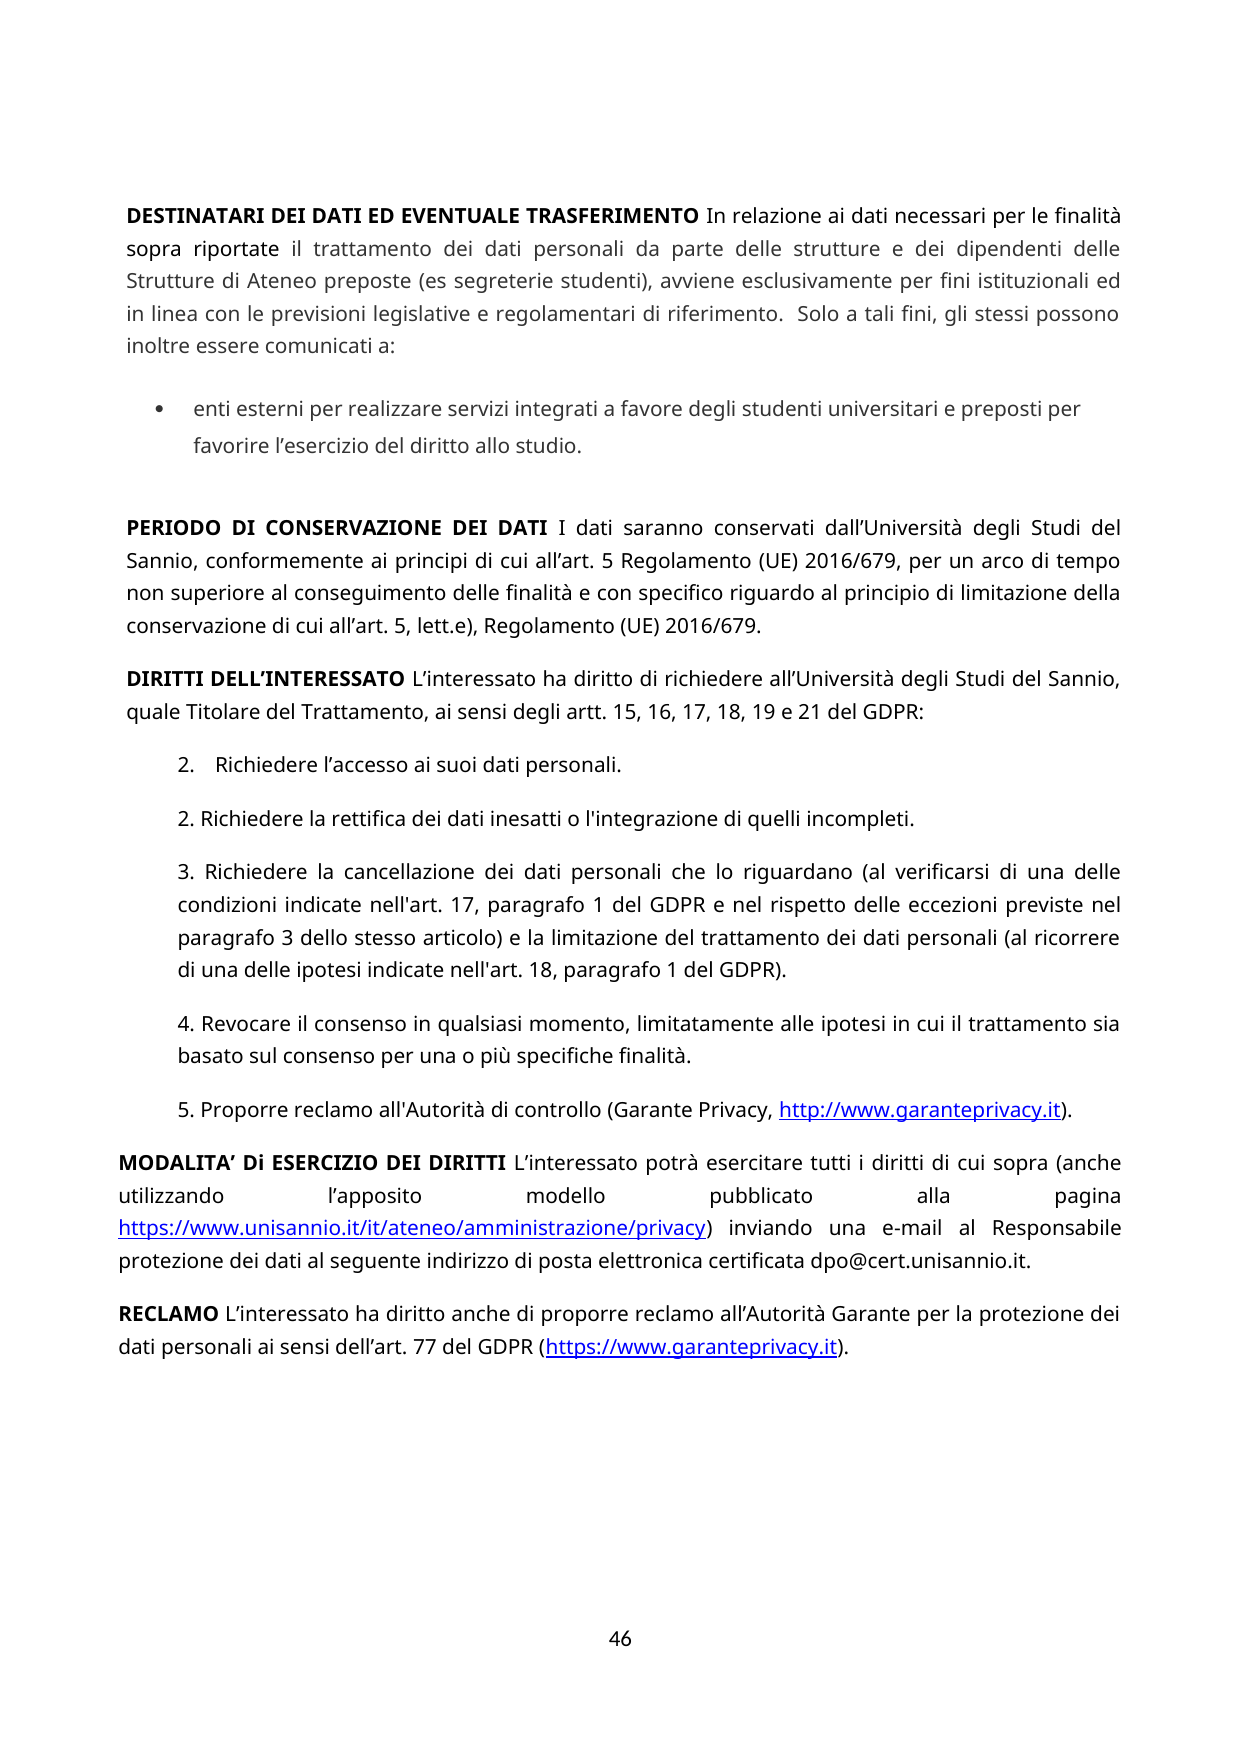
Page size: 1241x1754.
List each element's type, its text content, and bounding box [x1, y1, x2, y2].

list Richiedere l’accesso ai suoi dati personali. [177, 751, 1122, 779]
text DESTINATARI DEI DATI ED EVENTUALE TRASFERIMENTO In relazione ai dati necessari per le finalità sopra riportate il trattamento dei dati personali da parte delle strutture e dei dipendenti delle Strutture di Ateneo preposte (es segreterie studenti), avviene esclusivamente per fini istituzionali ed in linea con le previsioni legislative e regolamentari di riferimento. Solo a tali fini, gli stessi possono inoltre essere comunicati a: [126, 201, 1122, 360]
text 5. Proporre reclamo all'Autorità di controllo (Garante Privacy, http://www.garanteprivacy.it). [177, 1095, 1122, 1123]
text 3. Richiedere la cancellazione dei dati personali che lo riguardano (al verificarsi di una delle condizioni indicate nell'art. 17, paragrafo 1 del GDPR e nel rispetto delle eccezioni previste nel paragrafo 3 dello stesso articolo) e la limitazione del trattamento dei dati personali (al ricorrere di una delle ipotesi indicate nell'art. 18, paragrafo 1 del GDPR). [177, 857, 1122, 984]
list enti esterni per realizzare servizi integrati a favore degli studenti universitari e preposti per favorire l’esercizio del diritto allo studio. [156, 385, 1122, 460]
text MODALITA’ Di ESERCIZIO DEI DIRITTI L’interessato potrà esercitare tutti i diritti di cui sopra (anche utilizzando l’apposito modello pubblicato alla pagina https://www.unisannio.it/it/ateneo/amministrazione/privacy) inviando una e-mail al Responsabile protezione dei dati al seguente indirizzo di posta elettronica certificata dpo@cert.unisannio.it. [118, 1148, 1122, 1274]
text RECLAMO L’interessato ha diritto anche di proporre reclamo all’Autorità Garante per la protezione dei dati personali ai sensi dell’art. 77 del GDPR (https://www.garanteprivacy.it). [118, 1299, 1122, 1361]
text PERIODO DI CONSERVAZIONE DEI DATI I dati saranno conservati dall’Università degli Studi del Sannio, conformemente ai principi di cui all’art. 5 Regolamento (UE) 2016/679, per un arco di tempo non superiore al conseguimento delle finalità e con specifico riguardo al principio di limitazione della conservazione di cui all’art. 5, lett.e), Regolamento (UE) 2016/679. [126, 513, 1122, 639]
text 2. Richiedere la rettifica dei dati inesatti o l'integrazione di quelli incompleti. [177, 804, 1122, 832]
text DIRITTI DELL’INTERESSATO L’interessato ha diritto di richiedere all’Università degli Studi del Sannio, quale Titolare del Trattamento, ai sensi degli artt. 15, 16, 17, 18, 19 e 21 del GDPR: [126, 664, 1122, 726]
text 4. Revocare il consenso in qualsiasi momento, limitatamente alle ipotesi in cui il trattamento sia basato sul consenso per una o più specifiche finalità. [177, 1009, 1122, 1070]
